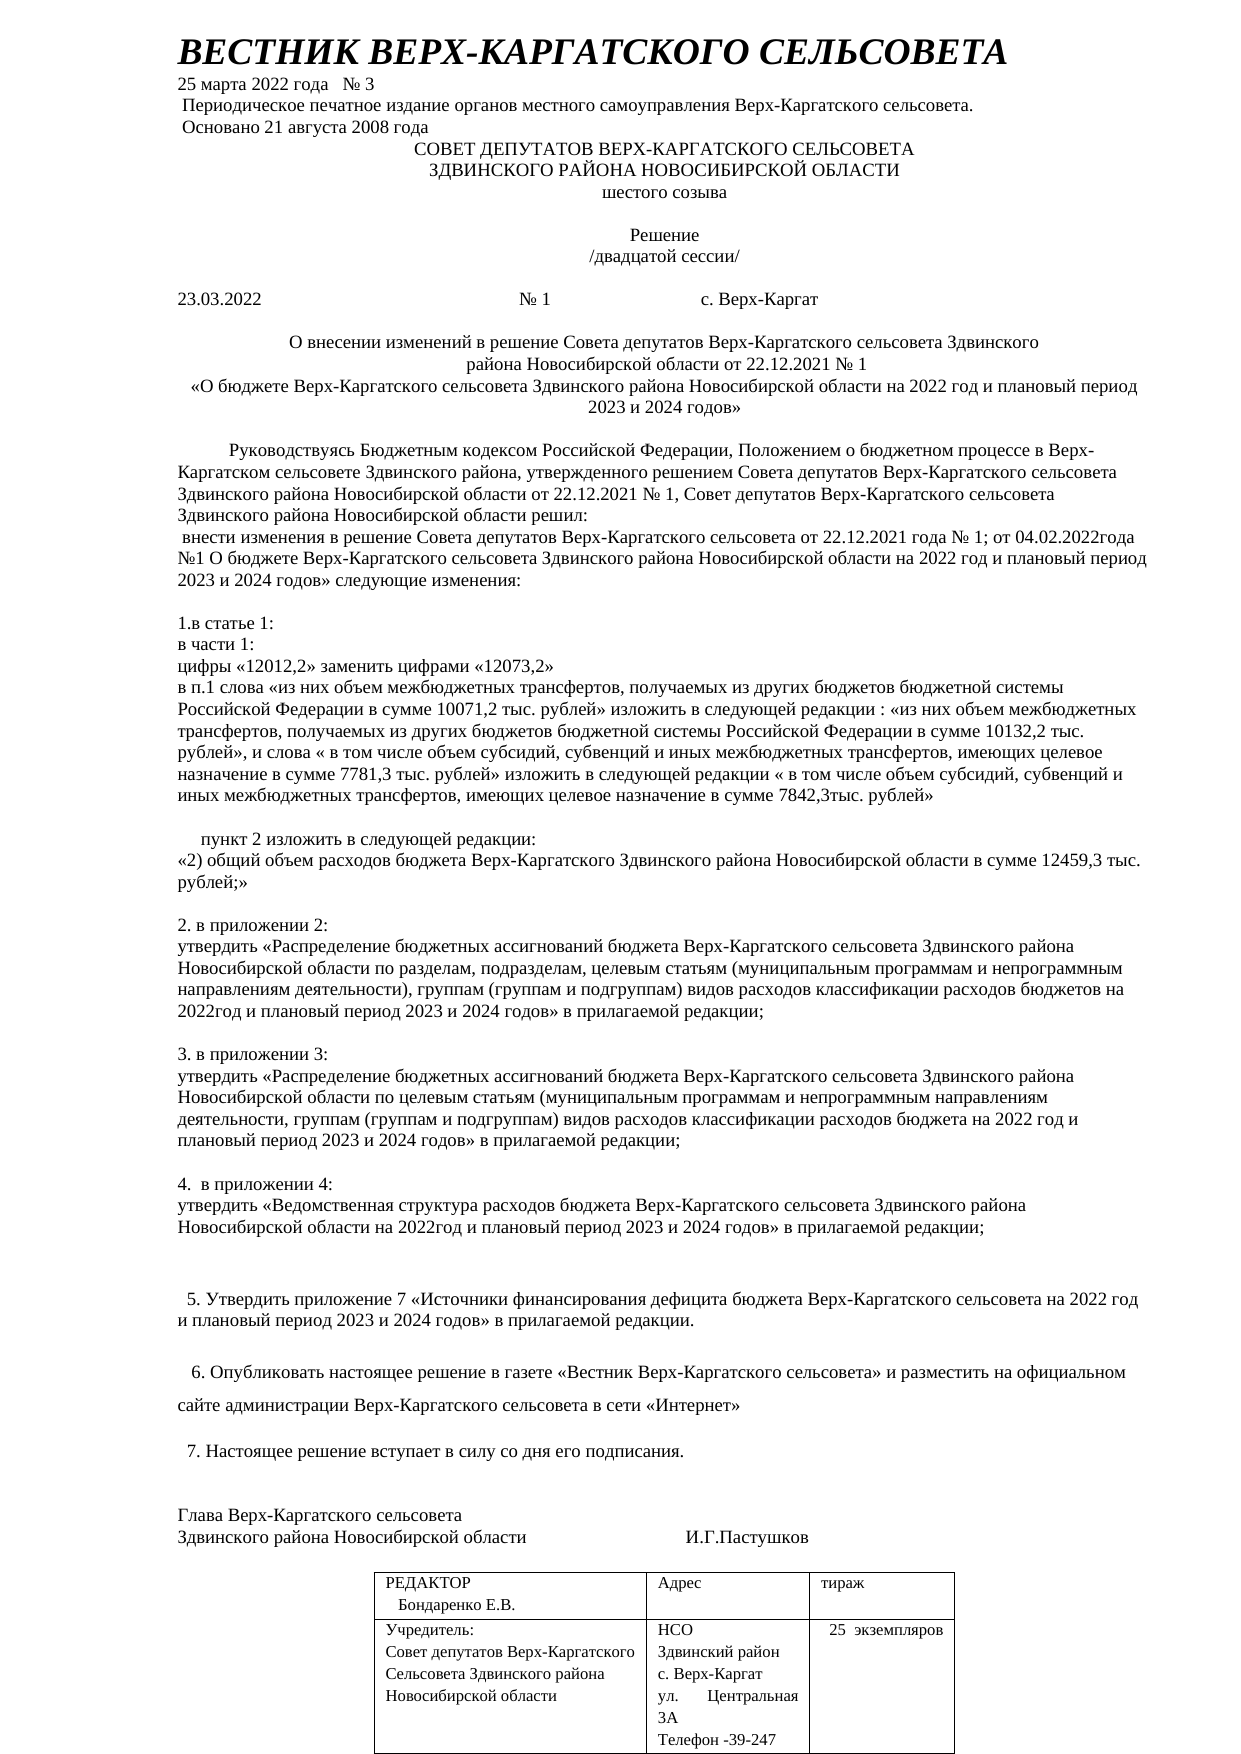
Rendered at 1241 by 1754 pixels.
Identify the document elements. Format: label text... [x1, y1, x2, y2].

text Здвинского района Новосибирской области И.Г.Пастушков [177, 1526, 1152, 1547]
text 3. в приложении 3: [177, 1043, 1152, 1064]
text СОВЕТ ДЕПУТАТОВ ВЕРХ-КАРГАТСКОГО СЕЛЬСОВЕТА [177, 137, 1152, 159]
text 2. в приложении 2: [177, 914, 1152, 935]
text Периодическое печатное издание органов местного самоуправления Верх-Каргатского сельсовета. [140, 94, 1152, 116]
text внести изменения в решение Совета депутатов Верх-Каргатского сельсовета от 22.12.2021 года № 1; от 04.02.2022года №1 О бюджете Верх-Каргатского сельсовета Здвинского района Новосибирской области на 2022 год и плановый период 2023 и 2024 годов» следующие изменения: [177, 526, 1152, 590]
text утвердить «Ведомственная структура расходов бюджета Верх-Каргатского сельсовета Здвинского района Новосибирской области на 2022год и плановый период 2023 и 2024 годов» в прилагаемой редакции; [177, 1194, 1152, 1237]
text /двадцатой сессии/ [177, 245, 1152, 267]
text 7. Настоящее решение вступает в силу со дня его подписания. [177, 1440, 1152, 1461]
text района Новосибирской области от 22.12.2021 № 1 [177, 353, 1152, 374]
text ВЕСТНИК ВЕРХ-КАРГАТСКОГО СЕЛЬСОВЕТА [177, 29, 1152, 73]
text Основано 21 августа 2008 года [177, 116, 1152, 137]
text в части 1: [177, 633, 1152, 655]
text 1.в статье 1: [177, 612, 1152, 633]
text в п.1 слова «из них объем межбюджетных трансфертов, получаемых из других бюджетов бюджетной системы Российской Федерации в сумме 10071,2 тыс. рублей» изложить в следующей редакции : «из них объем межбюджетных трансфертов, получаемых из других бюджетов бюджетной системы Российской Федерации в сумме 10132,2 тыс. рублей», и слова « в том числе объем субсидий, субвенций и иных межбюджетных трансфертов, имеющих целевое назначение в сумме 7781,3 тыс. рублей» изложить в следующей редакции « в том числе объем субсидий, субвенций и иных межбюджетных трансфертов, имеющих целевое назначение в сумме 7842,3тыс. рублей» [177, 676, 1152, 806]
text О внесении изменений в решение Совета депутатов Верх-Каргатского сельсовета Здвинского [177, 331, 1152, 353]
text Глава Верх-Каргатского сельсовета [177, 1504, 1152, 1526]
text утвердить «Распределение бюджетных ассигнований бюджета Верх-Каргатского сельсовета Здвинского района Новосибирской области по целевым статьям (муниципальным программам и непрограммным направлениям деятельности, группам (группам и подгруппам) видов расходов классификации расходов бюджета на 2022 год и плановый период 2023 и 2024 годов» в прилагаемой редакции; [177, 1064, 1152, 1151]
text 25 марта 2022 года № 3 [177, 73, 1152, 94]
text 6. Опубликовать настоящее решение в газете «Вестник Верх-Каргатского сельсовета» и разместить на официальном сайте администрации Верх-Каргатского сельсовета в сети «Интернет» [177, 1352, 1152, 1418]
text Решение [177, 224, 1152, 245]
table_cell Учредитель: Совет депутатов Верх-Каргатского Сельсовета Здвинского района Новосибирской области [375, 1620, 646, 1753]
text «О бюджете Верх-Каргатского сельсовета Здвинского района Новосибирской области на 2022 год и плановый период 2023 и 2024 годов» [177, 374, 1152, 418]
text Руководствуясь Бюджетным кодексом Российской Федерации, Положением о бюджетном процессе в Верх-Каргатском сельсовете Здвинского района, утвержденного решением Совета депутатов Верх-Каргатского сельсовета Здвинского района Новосибирской области от 22.12.2021 № 1, Совет депутатов Верх-Каргатского сельсовета Здвинского района Новосибирской области решил: [177, 439, 1152, 526]
text 4. в приложении 4: [177, 1172, 1152, 1194]
table_header тираж [810, 1573, 954, 1618]
table_header Адрес [647, 1573, 809, 1618]
text ЗДВИНСКОГО РАЙОНА НОВОСИБИРСКОЙ ОБЛАСТИ [177, 159, 1152, 181]
text утвердить «Распределение бюджетных ассигнований бюджета Верх-Каргатского сельсовета Здвинского района Новосибирской области по разделам, подразделам, целевым статьям (муниципальным программам и непрограммным направлениям деятельности), группам (группам и подгруппам) видов расходов классификации расходов бюджетов на 2022год и плановый период 2023 и 2024 годов» в прилагаемой редакции; [177, 935, 1152, 1021]
text 5. Утвердить приложение 7 «Источники финансирования дефицита бюджета Верх-Каргатского сельсовета на 2022 год и плановый период 2023 и 2024 годов» в прилагаемой редакции. [177, 1287, 1152, 1331]
text 23.03.2022 № 1 с. Верх-Каргат [177, 288, 1152, 310]
text шестого созыва [177, 181, 1152, 202]
table_header РЕДАКТОР Бондаренко Е.В. [375, 1573, 646, 1618]
text «2) общий объем расходов бюджета Верх-Каргатского Здвинского района Новосибирской области в сумме 12459,3 тыс. рублей;» [177, 849, 1152, 892]
text пункт 2 изложить в следующей редакции: [177, 827, 1152, 849]
table_cell 25 экземпляров [810, 1620, 954, 1753]
table_cell НСО Здвинский район с. Верх-Каргат ул. Центральная 3А Телефон -39-247 [647, 1620, 809, 1753]
text цифры «12012,2» заменить цифрами «12073,2» [177, 655, 1152, 676]
